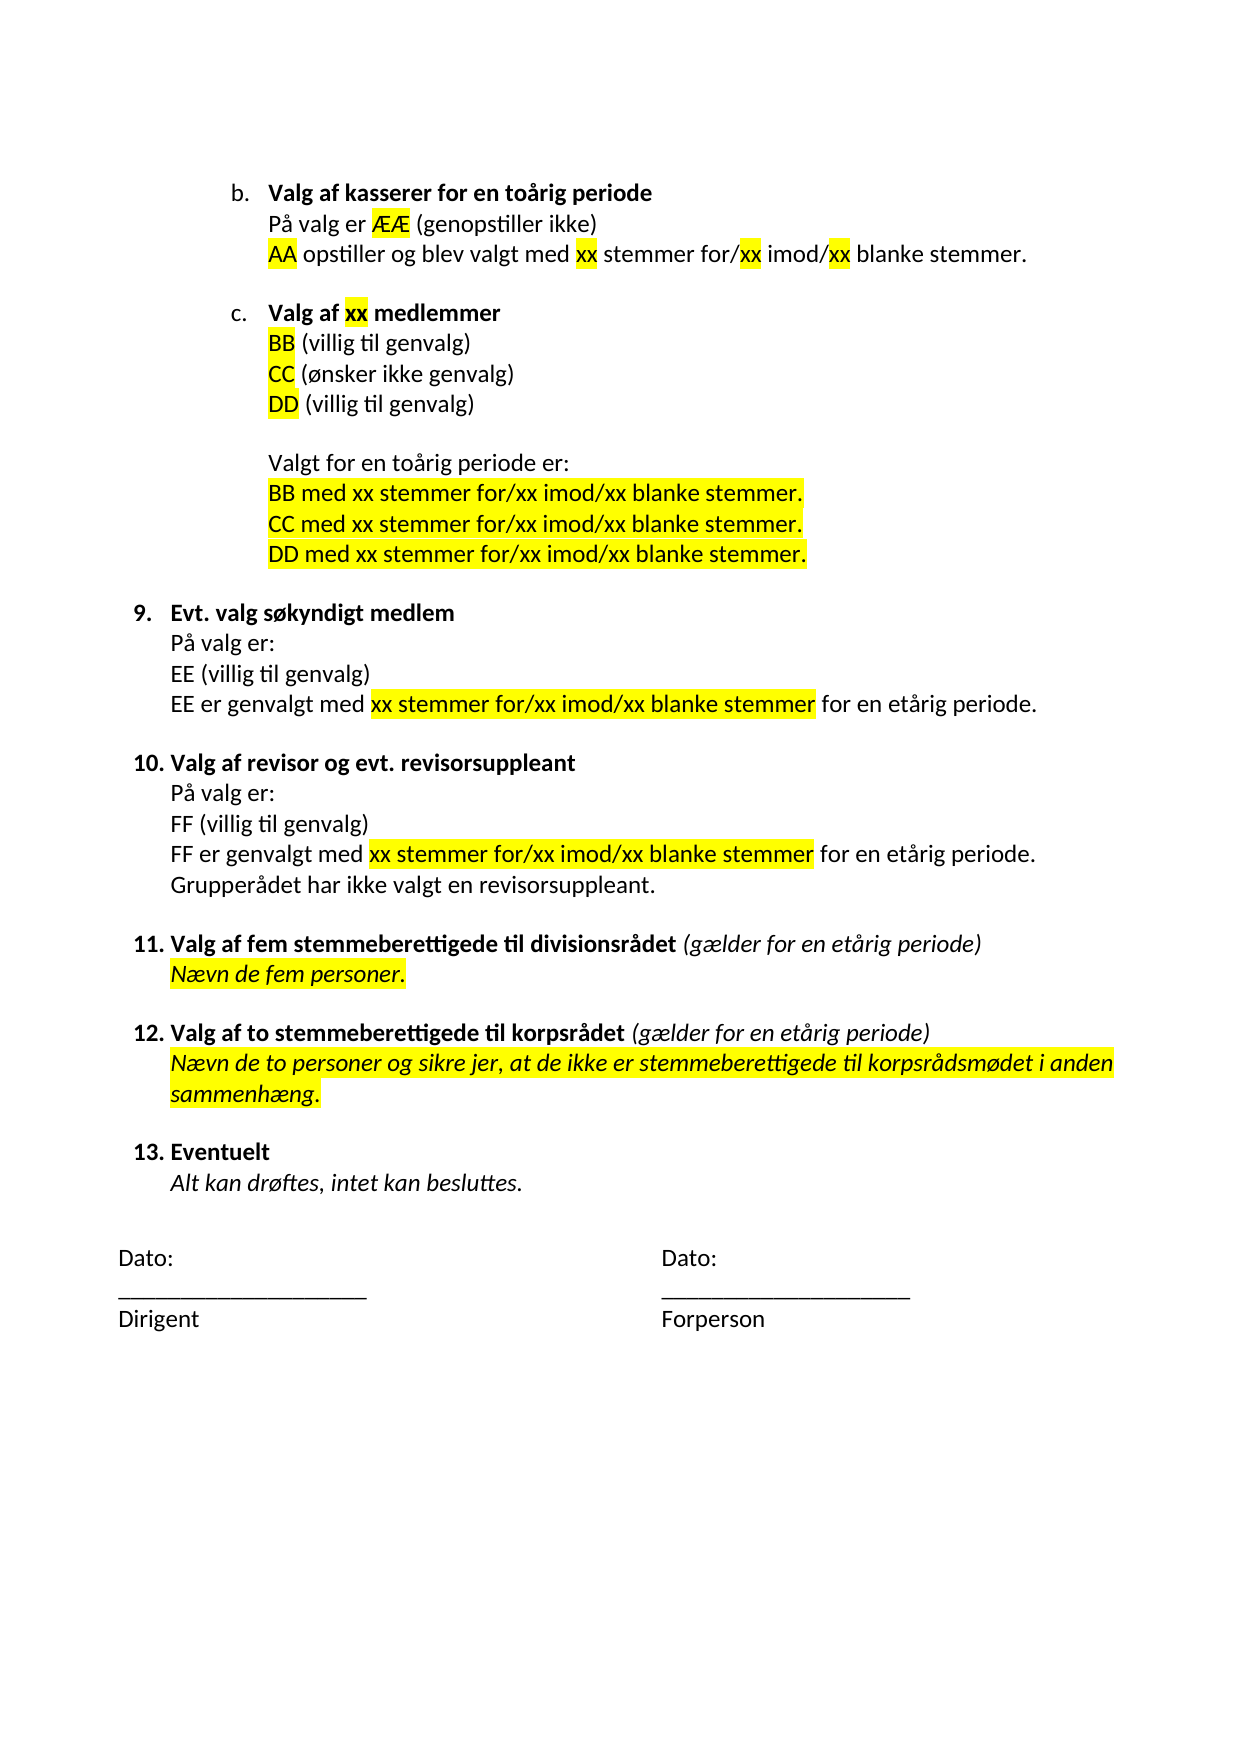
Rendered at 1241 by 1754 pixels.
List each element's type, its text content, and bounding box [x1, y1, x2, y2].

list Valg af revisor og evt. revisorsuppleant På valg er: FF (villig til genvalg) FF er genvalgt med xx stemmer for/xx imod/xx blanke stemmer for en etårig periode. Grupperådet har ikke valgt en revisorsuppleant. [133, 747, 1122, 928]
list Valg af xx medlemmer BB (villig til genvalg) CC (ønsker ikke genvalg) DD (villig til genvalg) Valgt for en toårig periode er: BB med xx stemmer for/xx imod/xx blanke stemmer. CC med xx stemmer for/xx imod/xx blanke stemmer. DD med xx stemmer for/xx imod/xx blanke stemmer. [231, 297, 1122, 597]
list Eventuelt Alt kan drøftes, intet kan besluttes. [133, 1136, 1122, 1225]
list Valg af to stemmeberettigede til korpsrådet (gælder for en etårig periode) Nævn de to personer og sikre jer, at de ikke er stemmeberettigede til korpsrådsmødet i anden sammenhæng. [133, 1017, 1122, 1136]
list Evt. valg søkyndigt medlem På valg er: EE (villig til genvalg) EE er genvalgt med xx stemmer for/xx imod/xx blanke stemmer for en etårig periode. [133, 597, 1122, 747]
list Valg af fem stemmeberettigede til divisionsrådet (gælder for en etårig periode) Nævn de fem personer. [133, 928, 1122, 1017]
text Dato: Dato: ____________________ ____________________ Dirigent Forperson [118, 1242, 1122, 1334]
list Valg af kasserer for en toårig periode På valg er ÆÆ (genopstiller ikke) AA opstiller og blev valgt med xx stemmer for/xx imod/xx blanke stemmer. [231, 177, 1122, 297]
